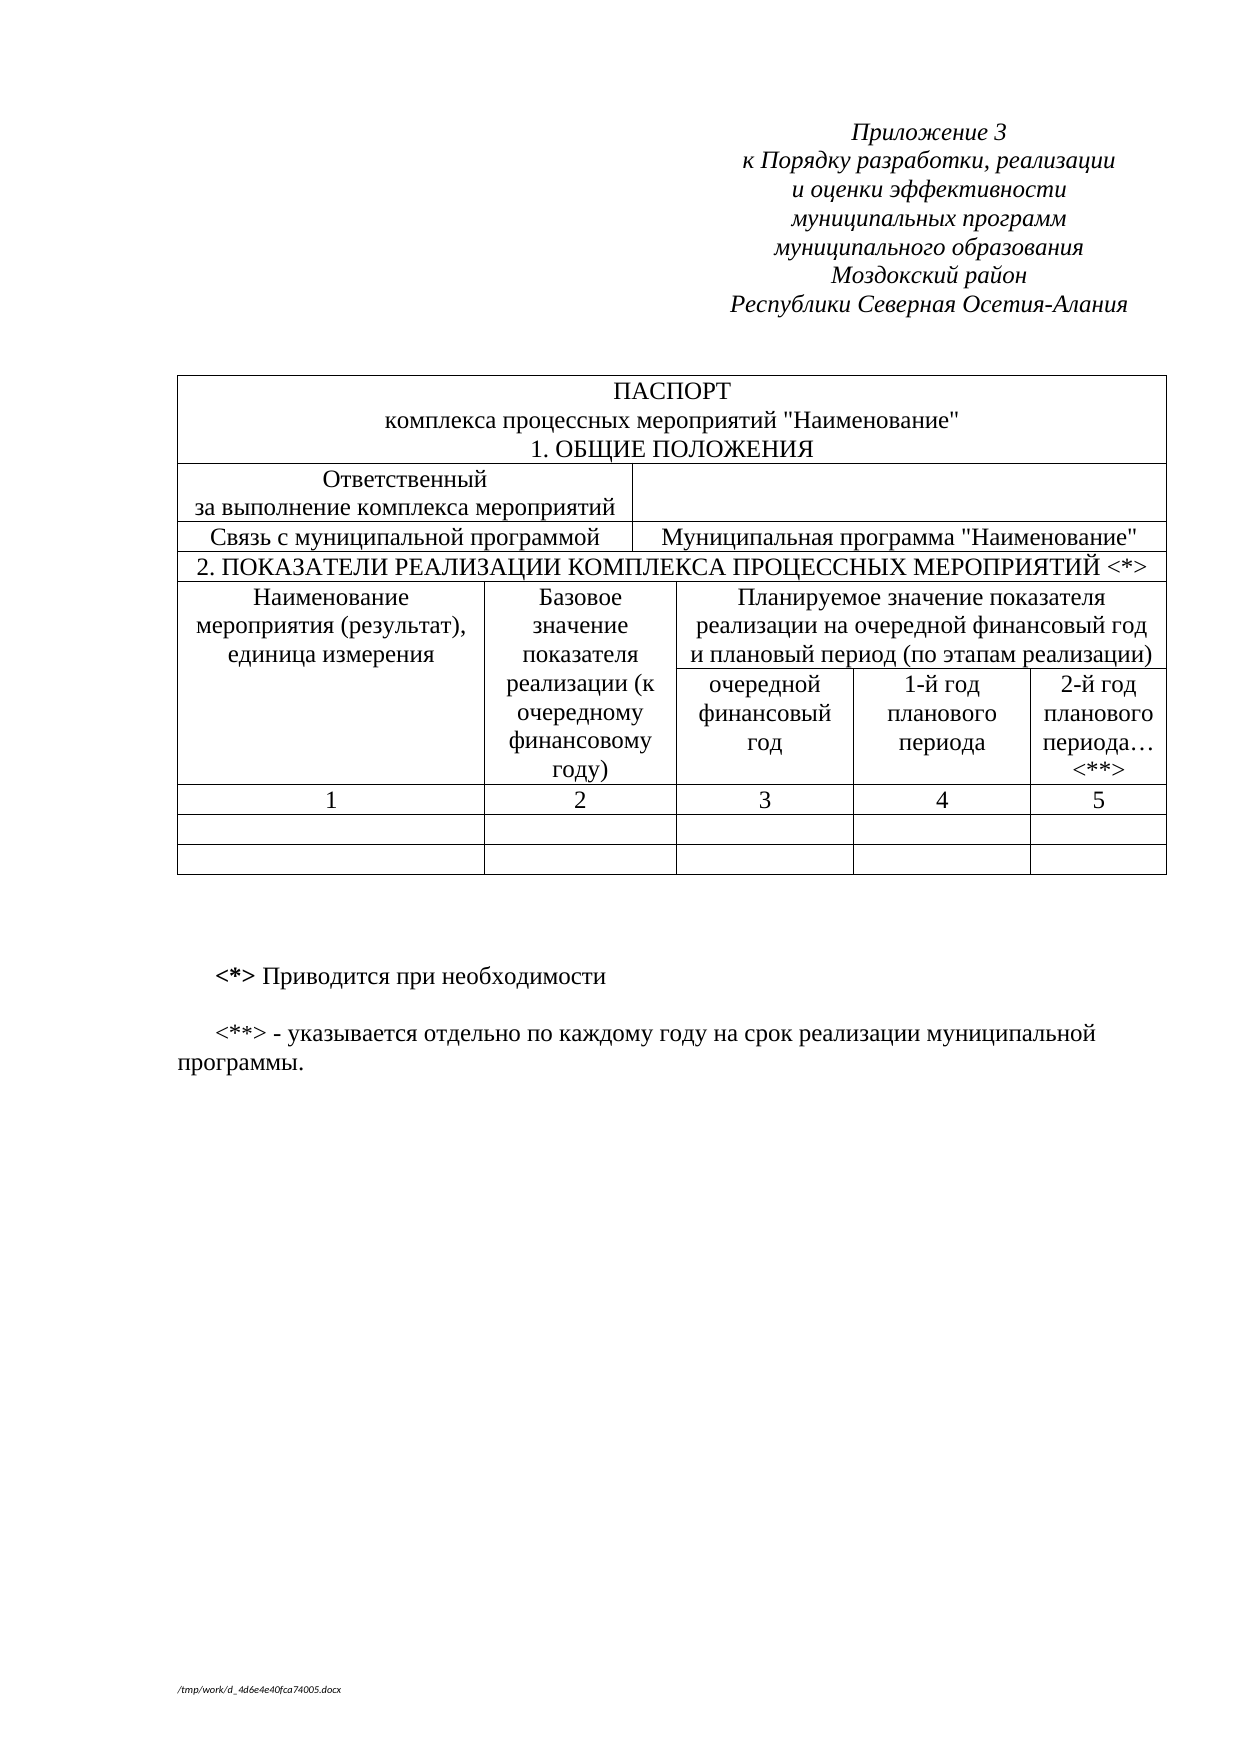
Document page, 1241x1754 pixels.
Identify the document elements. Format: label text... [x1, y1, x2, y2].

table_header ПАСПОРТ комплекса процессных мероприятий "Наименование" 1. ОБЩИЕ ПОЛОЖЕНИЯ [178, 376, 1166, 463]
table_cell [677, 845, 853, 873]
table_cell 1-й год планового периода [854, 669, 1030, 784]
table_cell [485, 815, 676, 844]
table_cell 1 [178, 785, 484, 814]
text к Порядку разработки, реализации [709, 145, 1152, 174]
table_cell [485, 845, 676, 873]
table_cell 4 [854, 785, 1030, 814]
table_cell [633, 464, 1166, 521]
table_cell [178, 845, 484, 873]
table_cell Ответственный за выполнение комплекса мероприятий [178, 464, 632, 521]
table_cell 2 [485, 785, 676, 814]
text Республики Северная Осетия-Алания [709, 289, 1152, 318]
table_cell 2. ПОКАЗАТЕЛИ РЕАЛИЗАЦИИ КОМПЛЕКСА ПРОЦЕССНЫХ МЕРОПРИЯТИЙ <*> [178, 552, 1166, 581]
table_cell [854, 815, 1030, 844]
table_cell 3 [677, 785, 853, 814]
table_cell [178, 815, 484, 844]
table_cell 5 [1031, 785, 1166, 814]
table_cell Наименование мероприятия (результат), единица измерения [178, 582, 484, 784]
table_cell Муниципальная программа "Наименование" [633, 522, 1166, 551]
text <**> - указывается отдельно по каждому году на срок реализации муниципальной программы. [177, 1018, 1152, 1076]
table_cell Планируемое значение показателя реализации на очередной финансовый год и плановый период (по этапам реализации) [677, 582, 1166, 668]
text муниципального образования Моздокский район [709, 232, 1152, 289]
table_cell Связь с муниципальной программой [178, 522, 632, 551]
table_cell очередной финансовый год [677, 669, 853, 784]
table_cell [1031, 815, 1166, 844]
table_cell [1031, 845, 1166, 873]
text Приложение 3 [709, 117, 1152, 145]
table_cell 2-й год планового периода…<**> [1031, 669, 1166, 784]
table_cell Базовое значение показателя реализации (к очередному финансовому году) [485, 582, 676, 784]
table_cell [854, 845, 1030, 873]
table_cell [677, 815, 853, 844]
text и оценки эффективности муниципальных программ [709, 174, 1152, 232]
subtitle <*> Приводится при необходимости [177, 961, 1152, 989]
